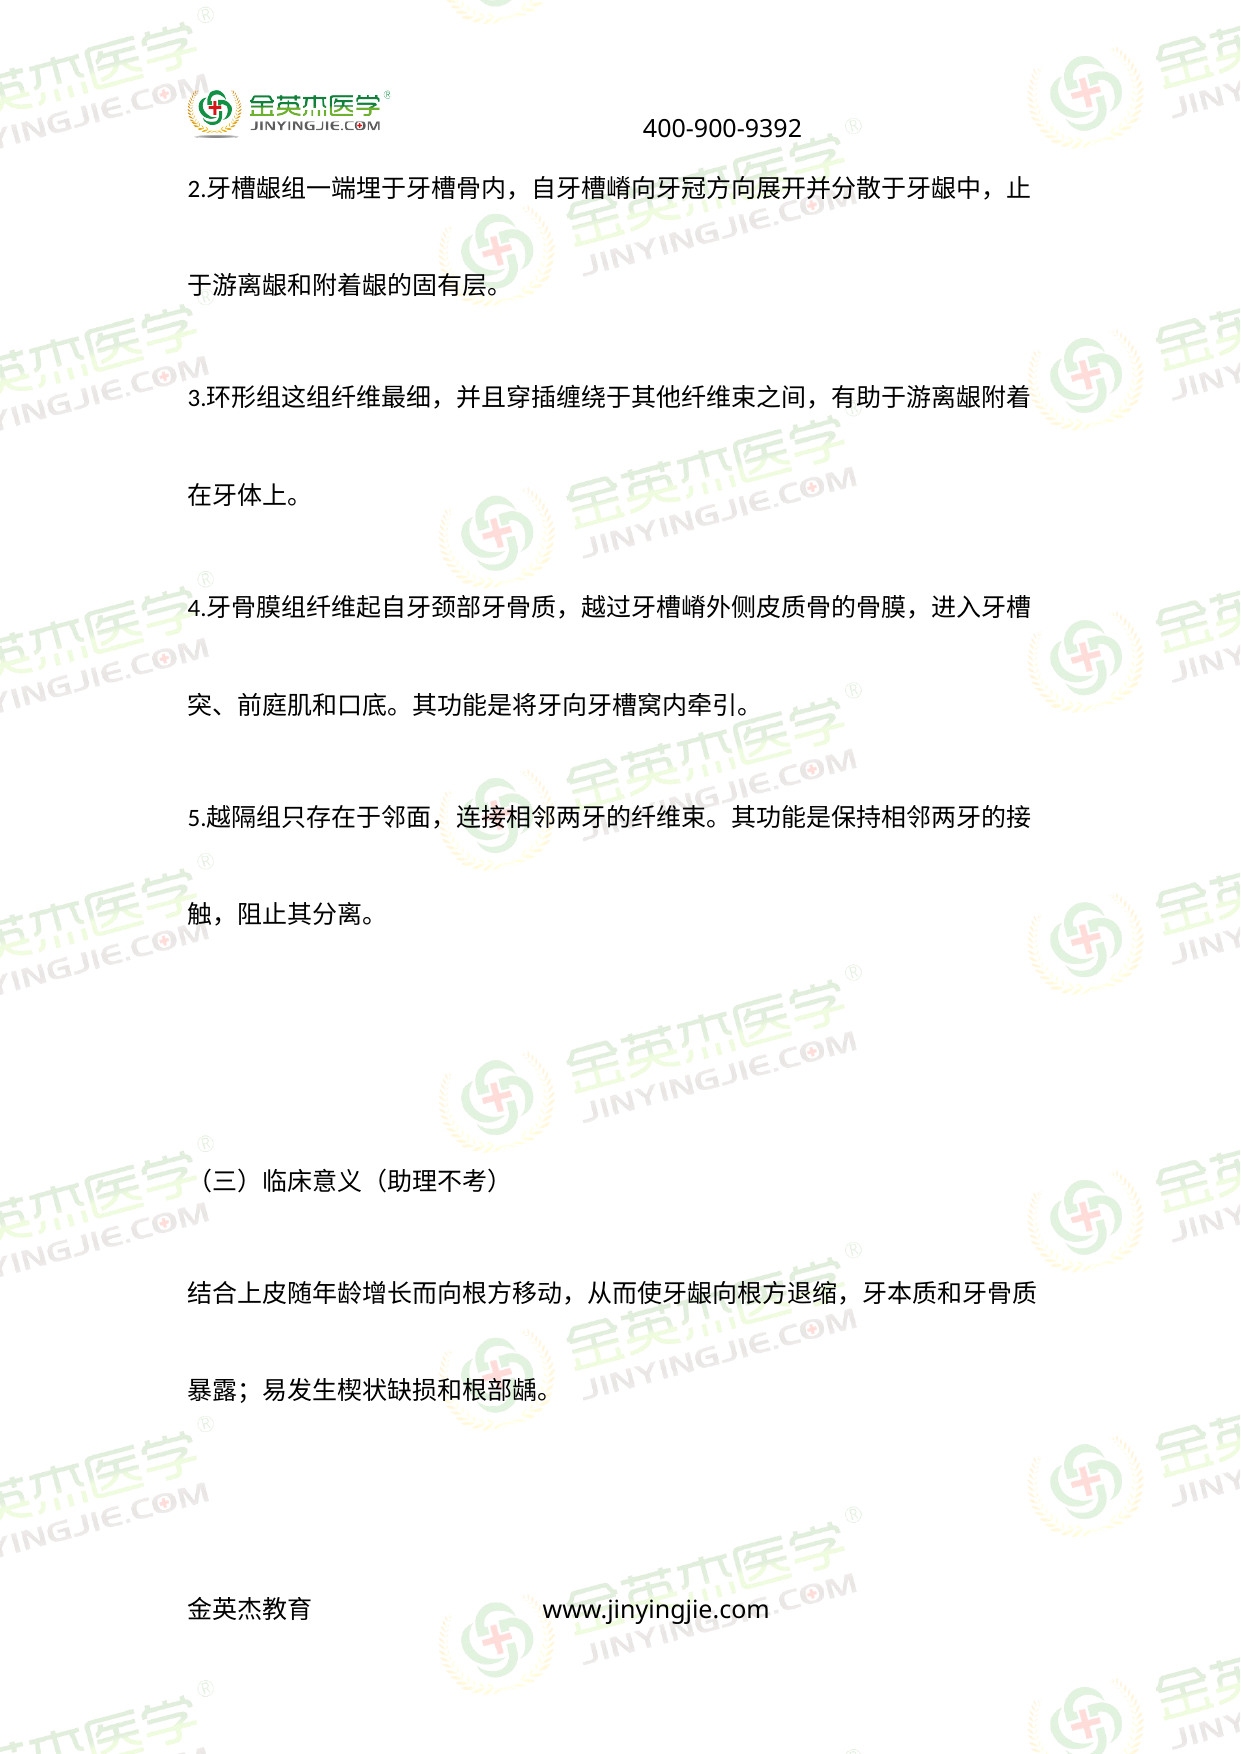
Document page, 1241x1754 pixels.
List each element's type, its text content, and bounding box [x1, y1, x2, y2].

text 结合上皮随年龄增长而向根方移动，从而使牙龈向根方退缩，牙本质和牙骨质暴露；易发生楔状缺损和根部龋。 [187, 1259, 1053, 1421]
text 5.越隔组只存在于邻面，连接相邻两牙的纤维束。其功能是保持相邻两牙的接触，阻止其分离。 [187, 783, 1053, 946]
text 4.牙骨膜组纤维起自牙颈部牙骨质，越过牙槽嵴外侧皮质骨的骨膜，进入牙槽突、前庭肌和口底。其功能是将牙向牙槽窝内牵引。 [187, 573, 1053, 736]
picture [187, 90, 390, 138]
text （三）临床意义（助理不考） [187, 1147, 1053, 1212]
text 3.环形组这组纤维最细，并且穿插缠绕于其他纤维束之间，有助于游离龈附着在牙体上。 [187, 363, 1053, 526]
text 2.牙槽龈组一端埋于牙槽骨内，自牙槽嵴向牙冠方向展开并分散于牙龈中，止于游离龈和附着龈的固有层。 [187, 154, 1053, 316]
